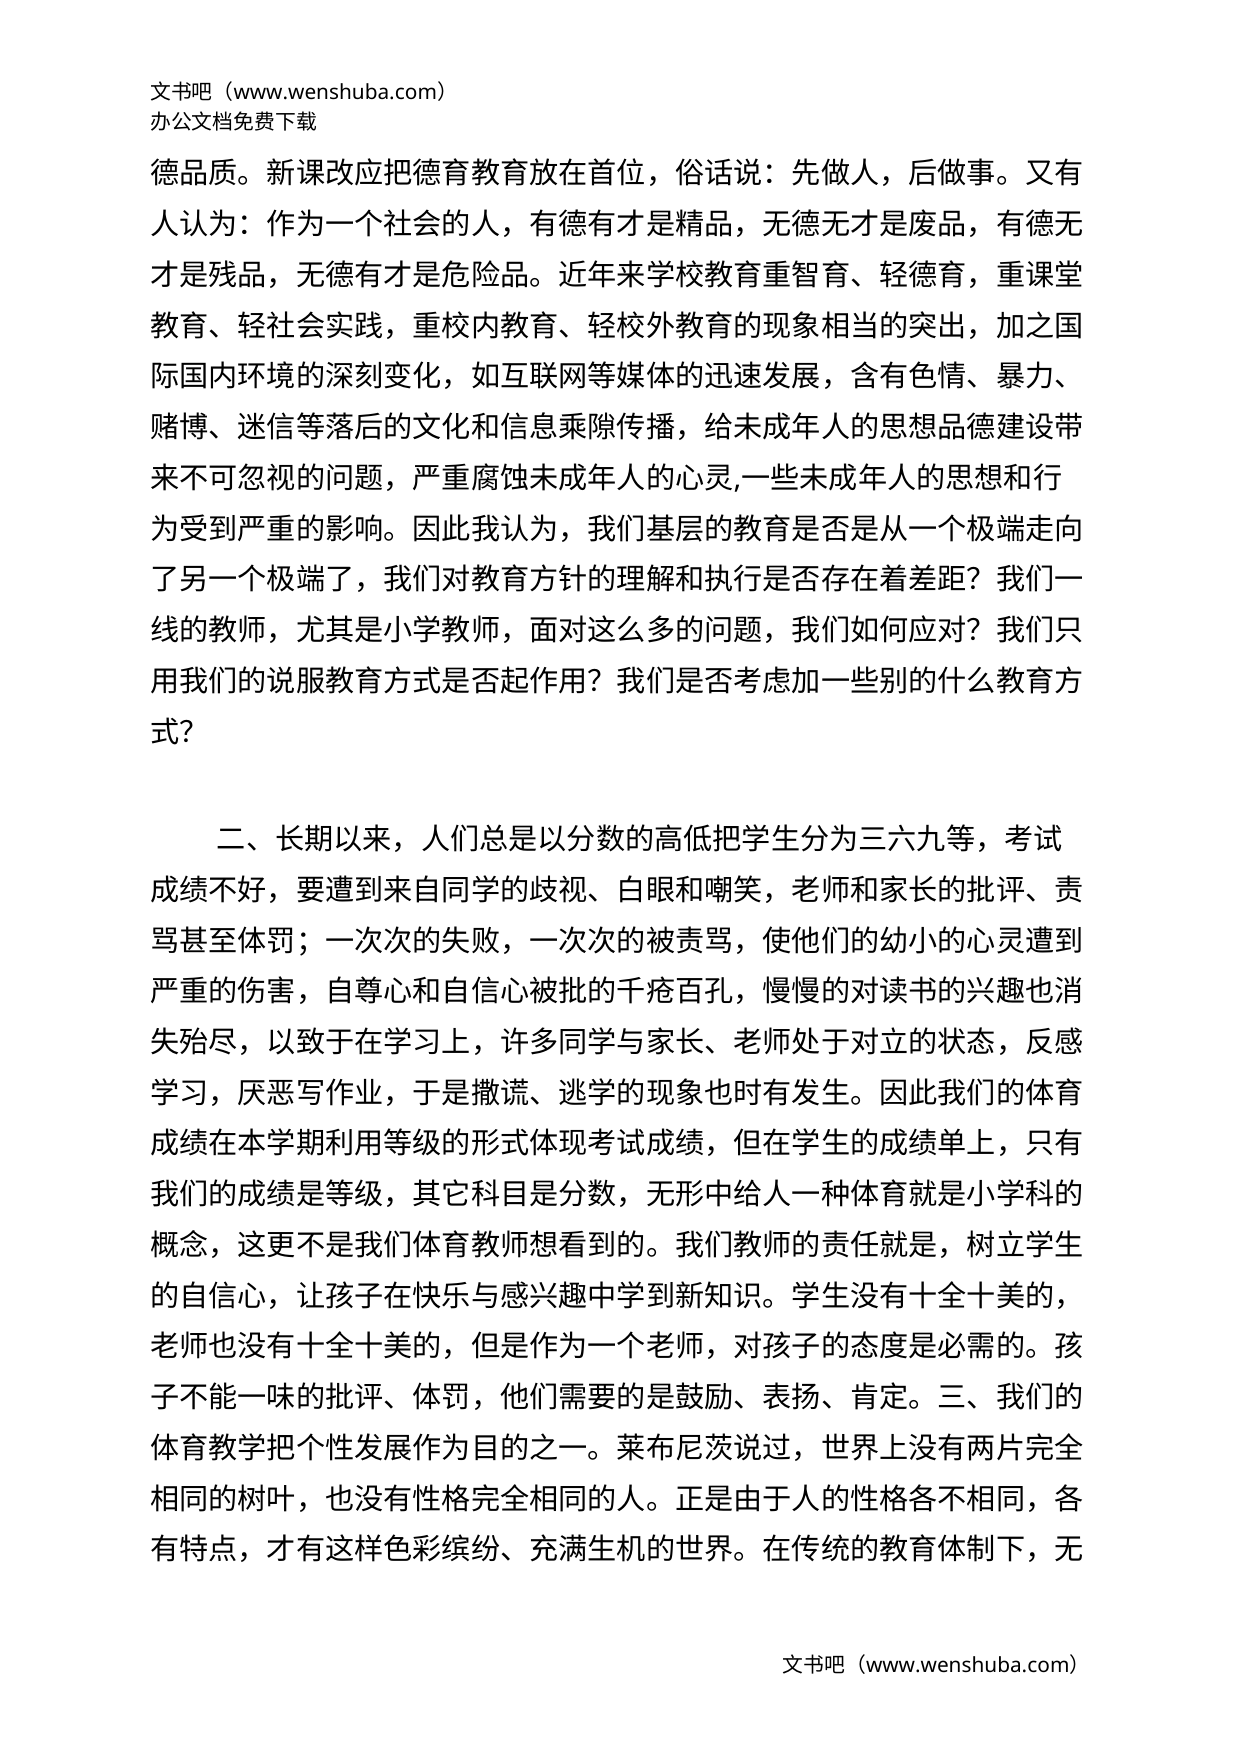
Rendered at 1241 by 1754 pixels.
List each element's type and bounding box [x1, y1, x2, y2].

text [150, 150, 1090, 750]
text [150, 816, 1090, 1568]
